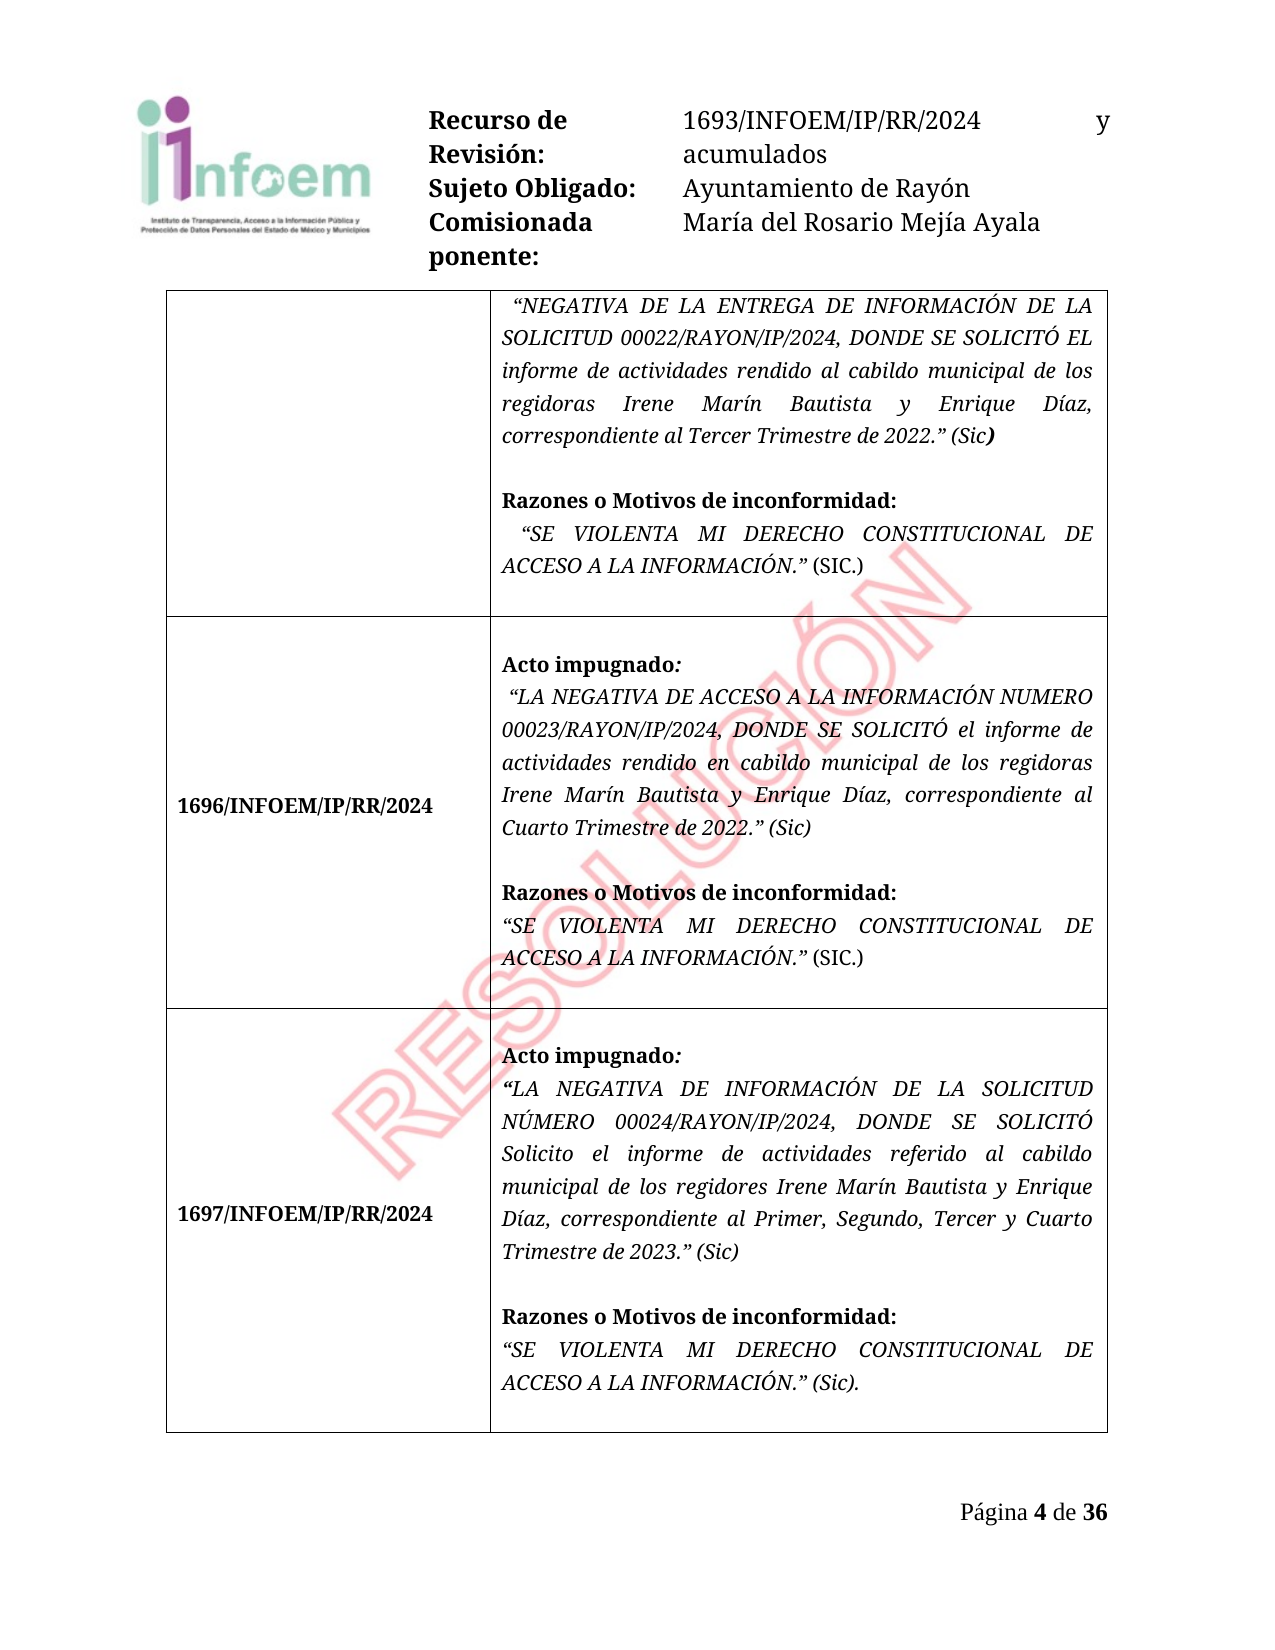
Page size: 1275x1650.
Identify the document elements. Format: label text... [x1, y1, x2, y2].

picture [22, 38, 1251, 1639]
table_cell 1696/INFOEM/IP/RR/2024 [167, 617, 490, 1008]
table_cell Acto impugnado: “LA NEGATIVA DE ACCESO A LA INFORMACIÓN NUMERO 00023/RAYON/IP/2024, DONDE SE SOLICITÓ el informe de actividades rendido en cabildo municipal de los regidoras Irene Marín Bautista y Enrique Díaz, correspondiente al Cuarto Trimestre de 2022.” (Sic) Razones o Motivos de inconformidad: “SE VIOLENTA MI DERECHO CONSTITUCIONAL DE ACCESO A LA INFORMACIÓN.” (SIC.) [491, 617, 1107, 1008]
table_cell Acto impugnado: “LA NEGATIVA DE INFORMACIÓN DE LA SOLICITUD NÚMERO 00024/RAYON/IP/2024, DONDE SE SOLICITÓ Solicito el informe de actividades referido al cabildo municipal de los regidores Irene Marín Bautista y Enrique Díaz, correspondiente al Primer, Segundo, Tercer y Cuarto Trimestre de 2023.” (Sic) Razones o Motivos de inconformidad: “SE VIOLENTA MI DERECHO CONSTITUCIONAL DE ACCESO A LA INFORMACIÓN.” (Sic). [491, 1009, 1107, 1432]
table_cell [491, 291, 1107, 616]
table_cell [167, 291, 490, 616]
table_cell 1697/INFOEM/IP/RR/2024 [167, 1009, 490, 1432]
